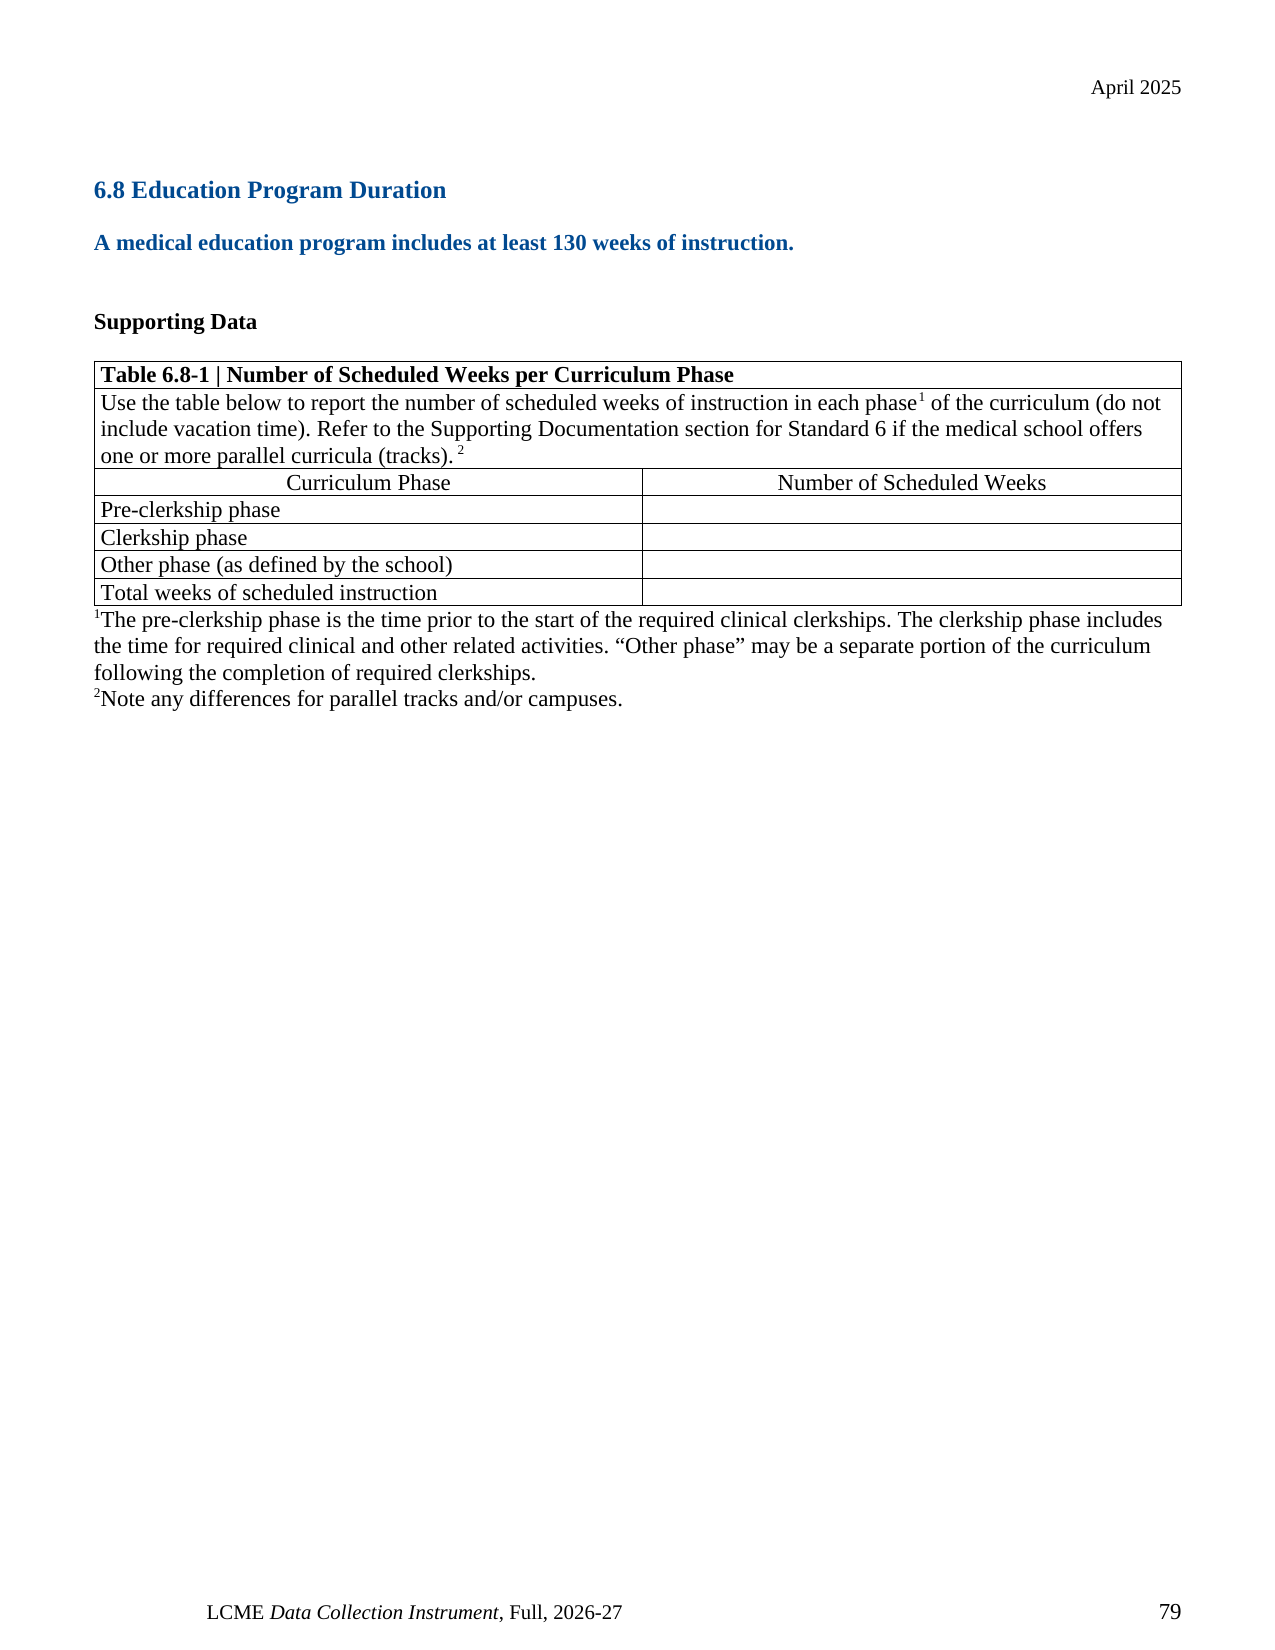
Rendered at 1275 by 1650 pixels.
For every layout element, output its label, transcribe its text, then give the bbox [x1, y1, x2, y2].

text 1The pre-clerkship phase is the time prior to the start of the required clinical clerkships. The clerkship phase includes the time for required clinical and other related activities. “Other phase” may be a separate portion of the curriculum following the completion of required clerkships. [94, 606, 1181, 685]
subtitle 6.8 Education Program Duration [94, 175, 1181, 204]
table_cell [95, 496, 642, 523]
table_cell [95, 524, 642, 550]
subtitle Supporting Data [94, 308, 1181, 334]
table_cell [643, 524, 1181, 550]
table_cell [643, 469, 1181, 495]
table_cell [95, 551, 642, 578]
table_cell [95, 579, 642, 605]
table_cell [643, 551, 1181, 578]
text 2Note any differences for parallel tracks and/or campuses. [94, 685, 1181, 711]
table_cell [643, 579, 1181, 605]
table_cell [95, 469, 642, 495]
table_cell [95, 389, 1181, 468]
text A medical education program includes at least 130 weeks of instruction. [94, 229, 1181, 255]
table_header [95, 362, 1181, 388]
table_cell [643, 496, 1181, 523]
